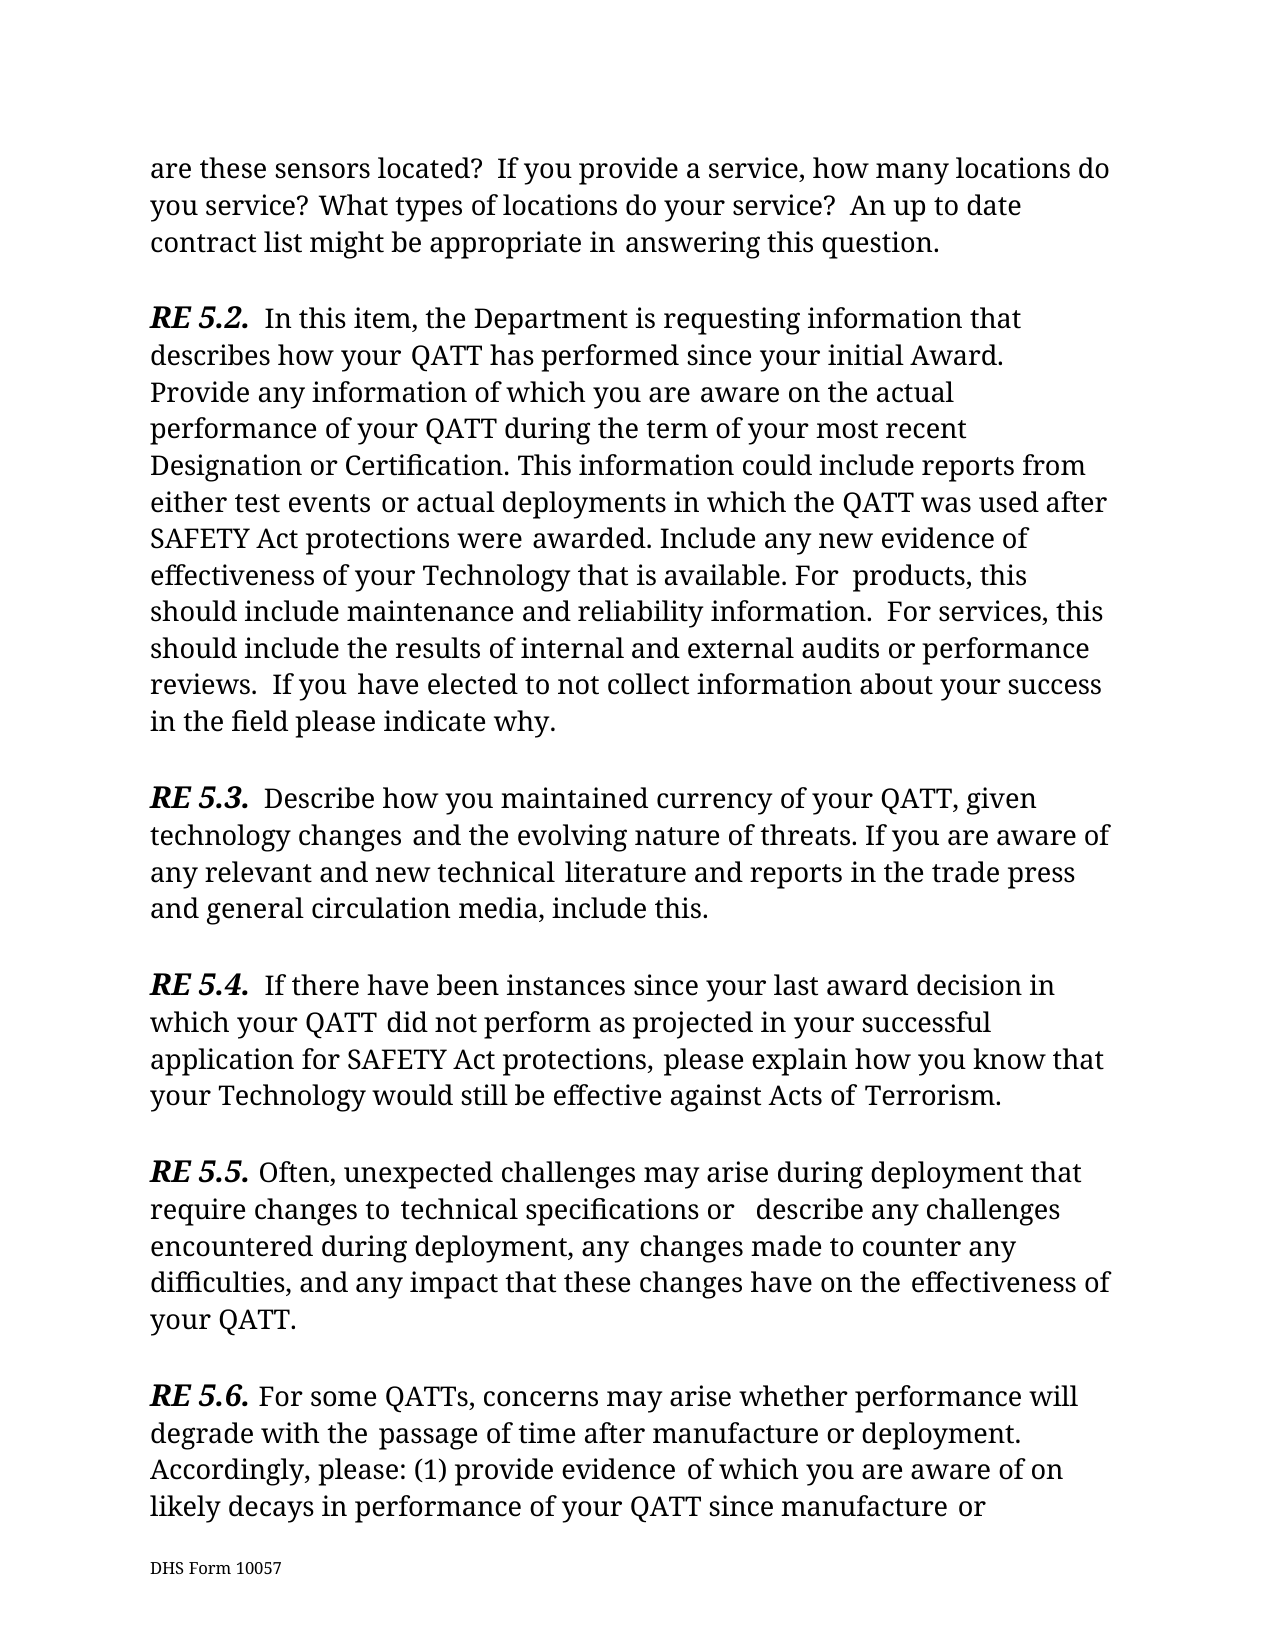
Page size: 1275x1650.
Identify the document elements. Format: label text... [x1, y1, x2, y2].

text RE 5.5. Often, unexpected challenges may arise during deployment that require changes to technical specifications or describe any challenges encountered during deployment, any changes made to counter any difficulties, and any impact that these changes have on the effectiveness of your QATT. [150, 1150, 1125, 1337]
text RE 5.2. In this item, the Department is requesting information that describes how your QATT has performed since your initial Award. Provide any information of which you are aware on the actual performance of your QATT during the term of your most recent Designation or Certification. This information could include reports from either test events or actual deployments in which the QATT was used after SAFETY Act protections were awarded. Include any new evidence of effectiveness of your Technology that is available. For products, this should include maintenance and reliability information. For services, this should include the results of internal and external audits or performance reviews. If you have elected to not collect information about your success in the field please indicate why. [150, 296, 1116, 739]
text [150, 1374, 1117, 1524]
text RE 5.3. Describe how you maintained currency of your QATT, given technology changes and the evolving nature of threats. If you are aware of any relevant and new technical literature and reports in the trade press and general circulation media, include this. [150, 776, 1125, 927]
text RE 5.4. If there have been instances since your last award decision in which your QATT did not perform as projected in your successful application for SAFETY Act protections, please explain how you know that your Technology would still be effective against Acts of Terrorism. [150, 963, 1108, 1114]
text are these sensors located? If you provide a service, how many locations do you service? What types of locations do your service? An up to date contract list might be appropriate in answering this question. [150, 150, 1117, 261]
